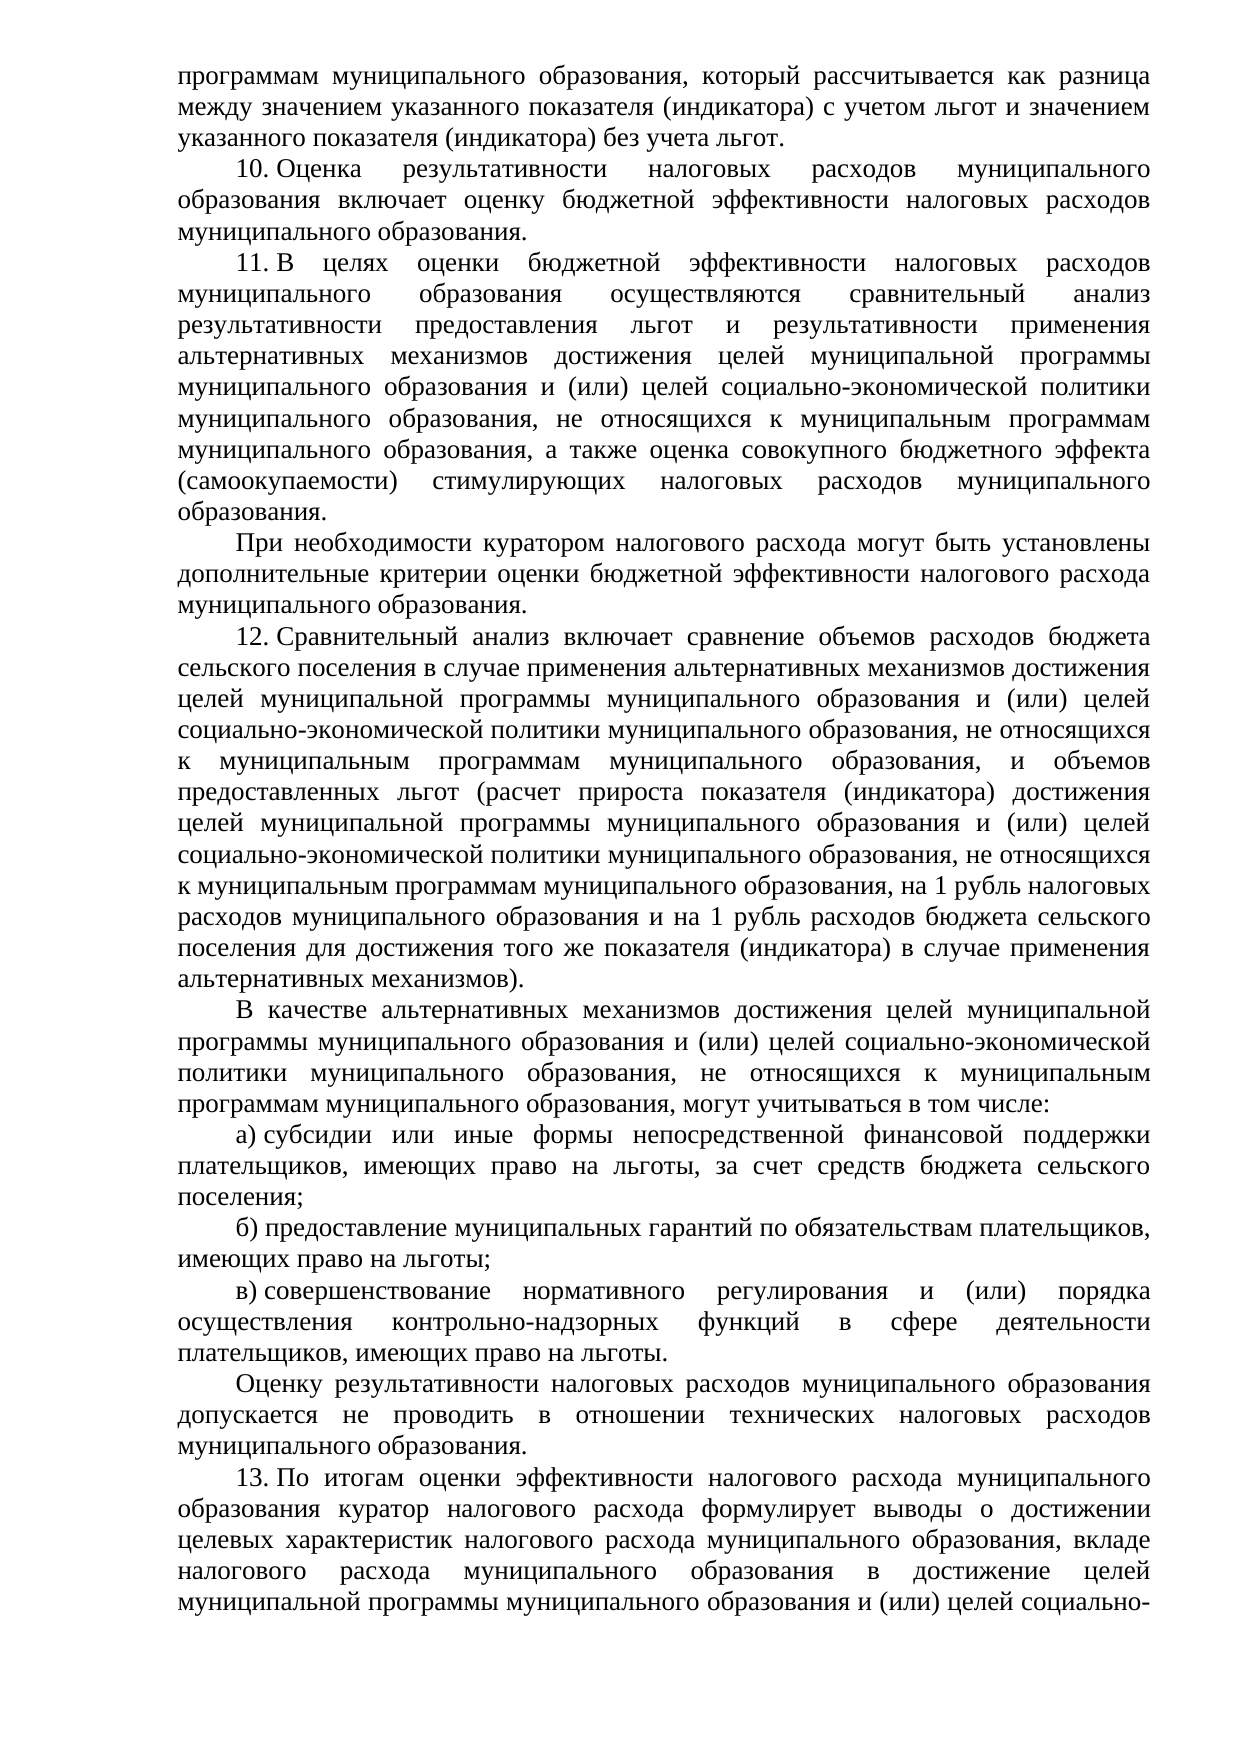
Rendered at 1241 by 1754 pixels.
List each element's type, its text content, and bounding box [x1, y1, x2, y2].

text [177, 59, 1152, 152]
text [177, 1461, 1152, 1616]
text б) предоставление муниципальных гарантий по обязательствам плательщиков, имеющих право на льготы; [177, 1211, 1152, 1274]
text в) совершенствование нормативного регулирования и (или) порядка осуществления контрольно-надзорных функций в сфере деятельности плательщиков, имеющих право на льготы. [177, 1274, 1152, 1367]
text 10. Оценка результативности налоговых расходов муниципального образования включает оценку бюджетной эффективности налоговых расходов муниципального образования. [177, 152, 1152, 246]
text 12. Сравнительный анализ включает сравнение объемов расходов бюджета сельского поселения в случае применения альтернативных механизмов достижения целей муниципальной программы муниципального образования и (или) целей социально-экономической политики муниципального образования, не относящихся к муниципальным программам муниципального образования, и объемов предоставленных льгот (расчет прироста показателя (индикатора) достижения целей муниципальной программы муниципального образования и (или) целей социально-экономической политики муниципального образования, не относящихся к муниципальным программам муниципального образования, на 1 рубль налоговых расходов муниципального образования и на 1 рубль расходов бюджета сельского поселения для достижения того же показателя (индикатора) в случае применения альтернативных механизмов). [177, 620, 1152, 993]
text а) субсидии или иные формы непосредственной финансовой поддержки плательщиков, имеющих право на льготы, за счет средств бюджета сельского поселения; [177, 1118, 1152, 1211]
text Оценку результативности налоговых расходов муниципального образования допускается не проводить в отношении технических налоговых расходов муниципального образования. [177, 1367, 1152, 1461]
text В качестве альтернативных механизмов достижения целей муниципальной программы муниципального образования и (или) целей социально-экономической политики муниципального образования, не относящихся к муниципальным программам муниципального образования, могут учитываться в том числе: [177, 993, 1152, 1118]
text 11. В целях оценки бюджетной эффективности налоговых расходов муниципального образования осуществляются сравнительный анализ результативности предоставления льгот и результативности применения альтернативных механизмов достижения целей муниципальной программы муниципального образования и (или) целей социально-экономической политики муниципального образования, не относящихся к муниципальным программам муниципального образования, а также оценка совокупного бюджетного эффекта (самоокупаемости) стимулирующих налоговых расходов муниципального образования. [177, 246, 1152, 526]
text При необходимости куратором налогового расхода могут быть установлены дополнительные критерии оценки бюджетной эффективности налогового расхода муниципального образования. [177, 526, 1152, 620]
